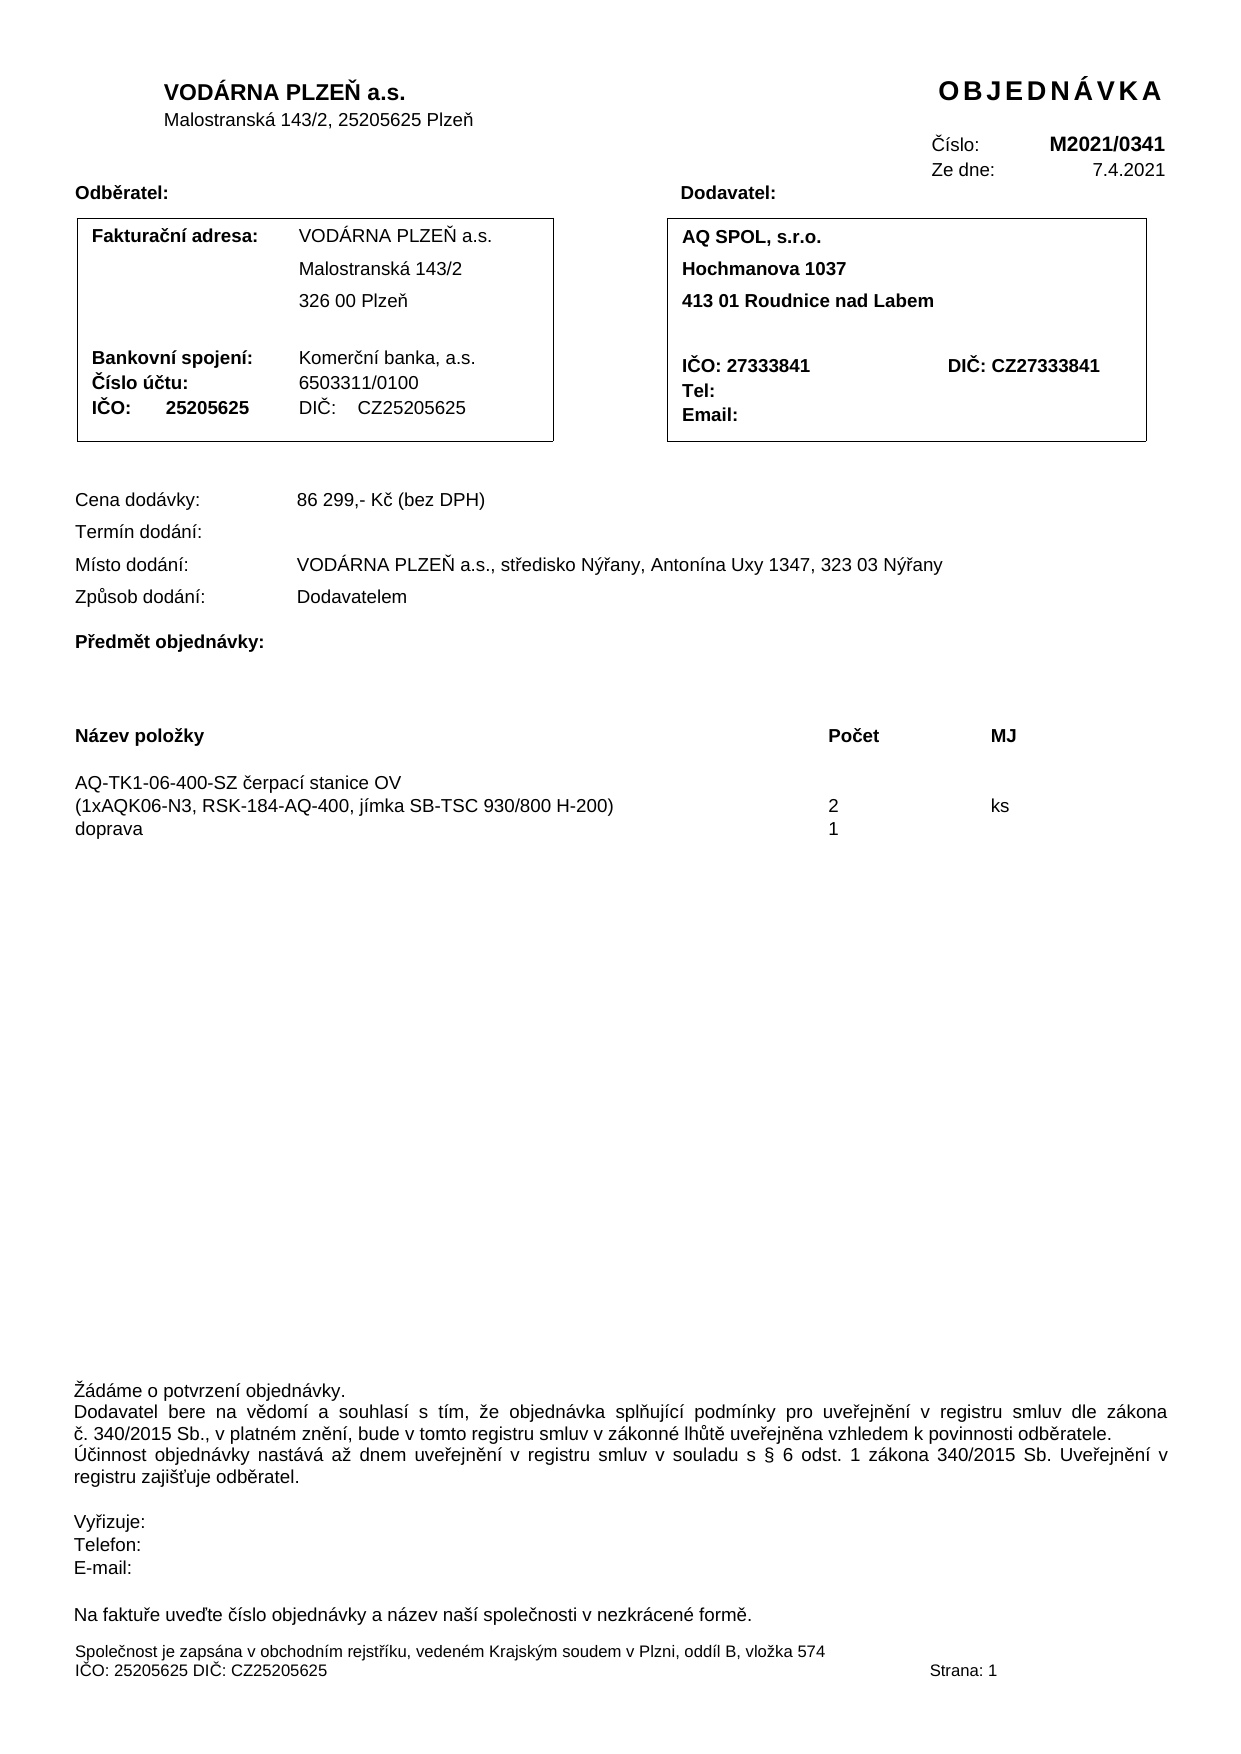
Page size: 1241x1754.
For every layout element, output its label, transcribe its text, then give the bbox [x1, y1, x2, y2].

text (1xAQK06-N3, RSK-184-AQ-400, jímka SB-TSC 930/800 H-200) 2 ks [75, 795, 1165, 816]
text Předmět objednávky: [75, 631, 1165, 652]
text Způsob dodání: Dodavatelem [75, 586, 1165, 607]
text Číslo: M2021/0341 [75, 132, 1165, 156]
text Odběratel: Dodavatel: [75, 182, 1165, 204]
text doprava 1 [75, 818, 1165, 840]
text Cena dodávky: 86 299,- Kč (bez DPH) [75, 489, 1165, 510]
text Malostranská 143/2, 25205625 Plzeň [75, 109, 1165, 130]
text Termín dodání: [75, 521, 1165, 543]
text VODÁRNA PLZEŇ a.s. OBJEDNÁVKA [75, 75, 1165, 106]
text Název položky Počet MJ [75, 725, 1165, 747]
text Ze dne: 7.4.2021 [75, 158, 1165, 180]
text AQ-TK1-06-400-SZ čerpací stanice OV [75, 772, 1165, 793]
text Místo dodání: VODÁRNA PLZEŇ a.s., středisko Nýřany, Antonína Uxy 1347, 323 03 Nýřany [75, 553, 1165, 575]
